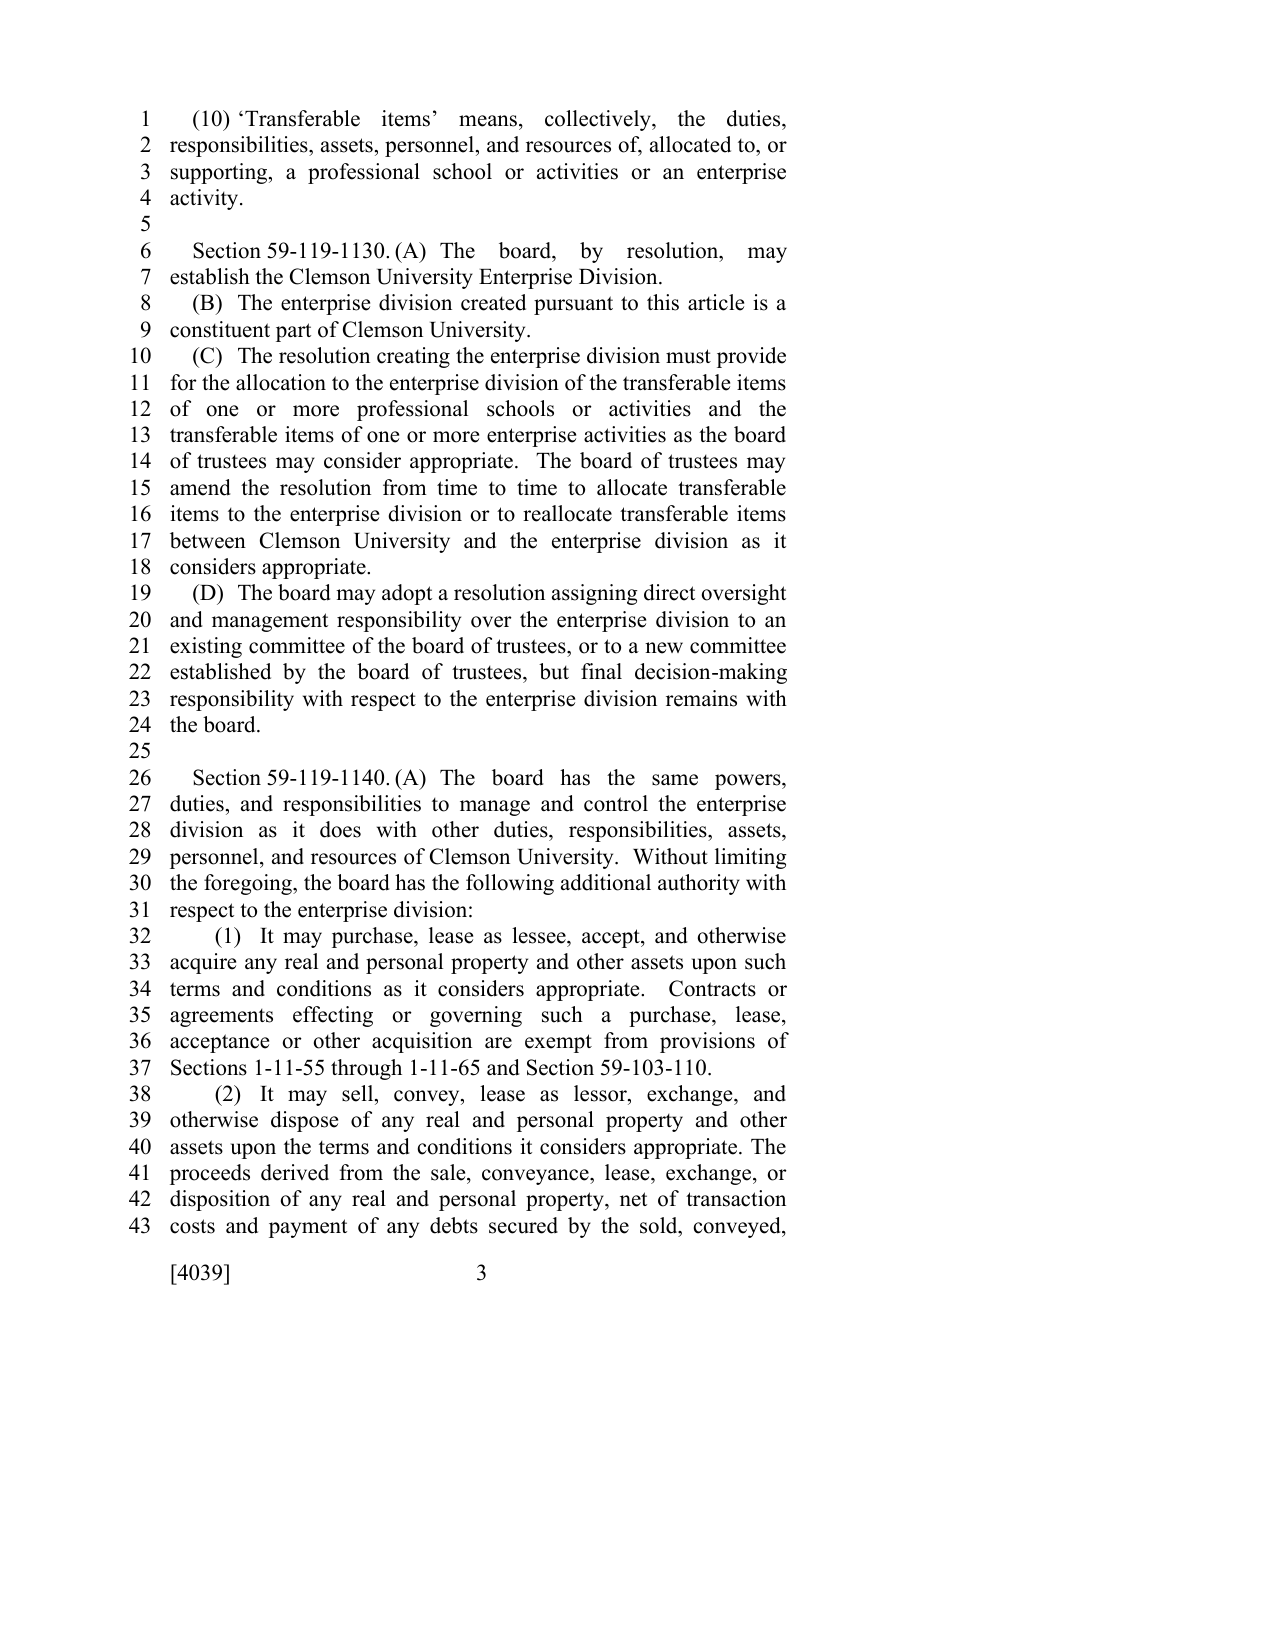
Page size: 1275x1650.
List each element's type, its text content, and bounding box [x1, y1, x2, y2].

text (B) The enterprise division created pursuant to this article is a constituent part of Clemson University. [169, 289, 787, 342]
text (10) ‘Transferable items’ means, collectively, the duties, responsibilities, assets, personnel, and resources of, allocated to, or supporting, a professional school or activities or an enterprise activity. [169, 105, 787, 210]
text (C) The resolution creating the enterprise division must provide for the allocation to the enterprise division of the transferable items of one or more professional schools or activities and the transferable items of one or more enterprise activities as the board of trustees may consider appropriate. The board of trustees may amend the resolution from time to time to allocate transferable items to the enterprise division or to reallocate transferable items between Clemson University and the enterprise division as it considers appropriate. [169, 342, 787, 579]
text (1) It may purchase, lease as lessee, accept, and otherwise acquire any real and personal property and other assets upon such terms and conditions as it considers appropriate. Contracts or agreements effecting or governing such a purchase, lease, acceptance or other acquisition are exempt from provisions of Sections 1-11-55 through 1-11-65 and Section 59-103-110. [169, 922, 787, 1080]
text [169, 1080, 787, 1238]
text Section 59-119-1140. (A) The board has the same powers, duties, and responsibilities to manage and control the enterprise division as it does with other duties, responsibilities, assets, personnel, and resources of Clemson University. Without limiting the foregoing, the board has the following additional authority with respect to the enterprise division: [169, 764, 787, 922]
text Section 59-119-1130. (A) The board, by resolution, may establish the Clemson University Enterprise Division. [169, 237, 787, 289]
text (D) The board may adopt a resolution assigning direct oversight and management responsibility over the enterprise division to an existing committee of the board of trustees, or to a new committee established by the board of trustees, but final decision-making responsibility with respect to the enterprise division remains with the board. [169, 579, 787, 737]
